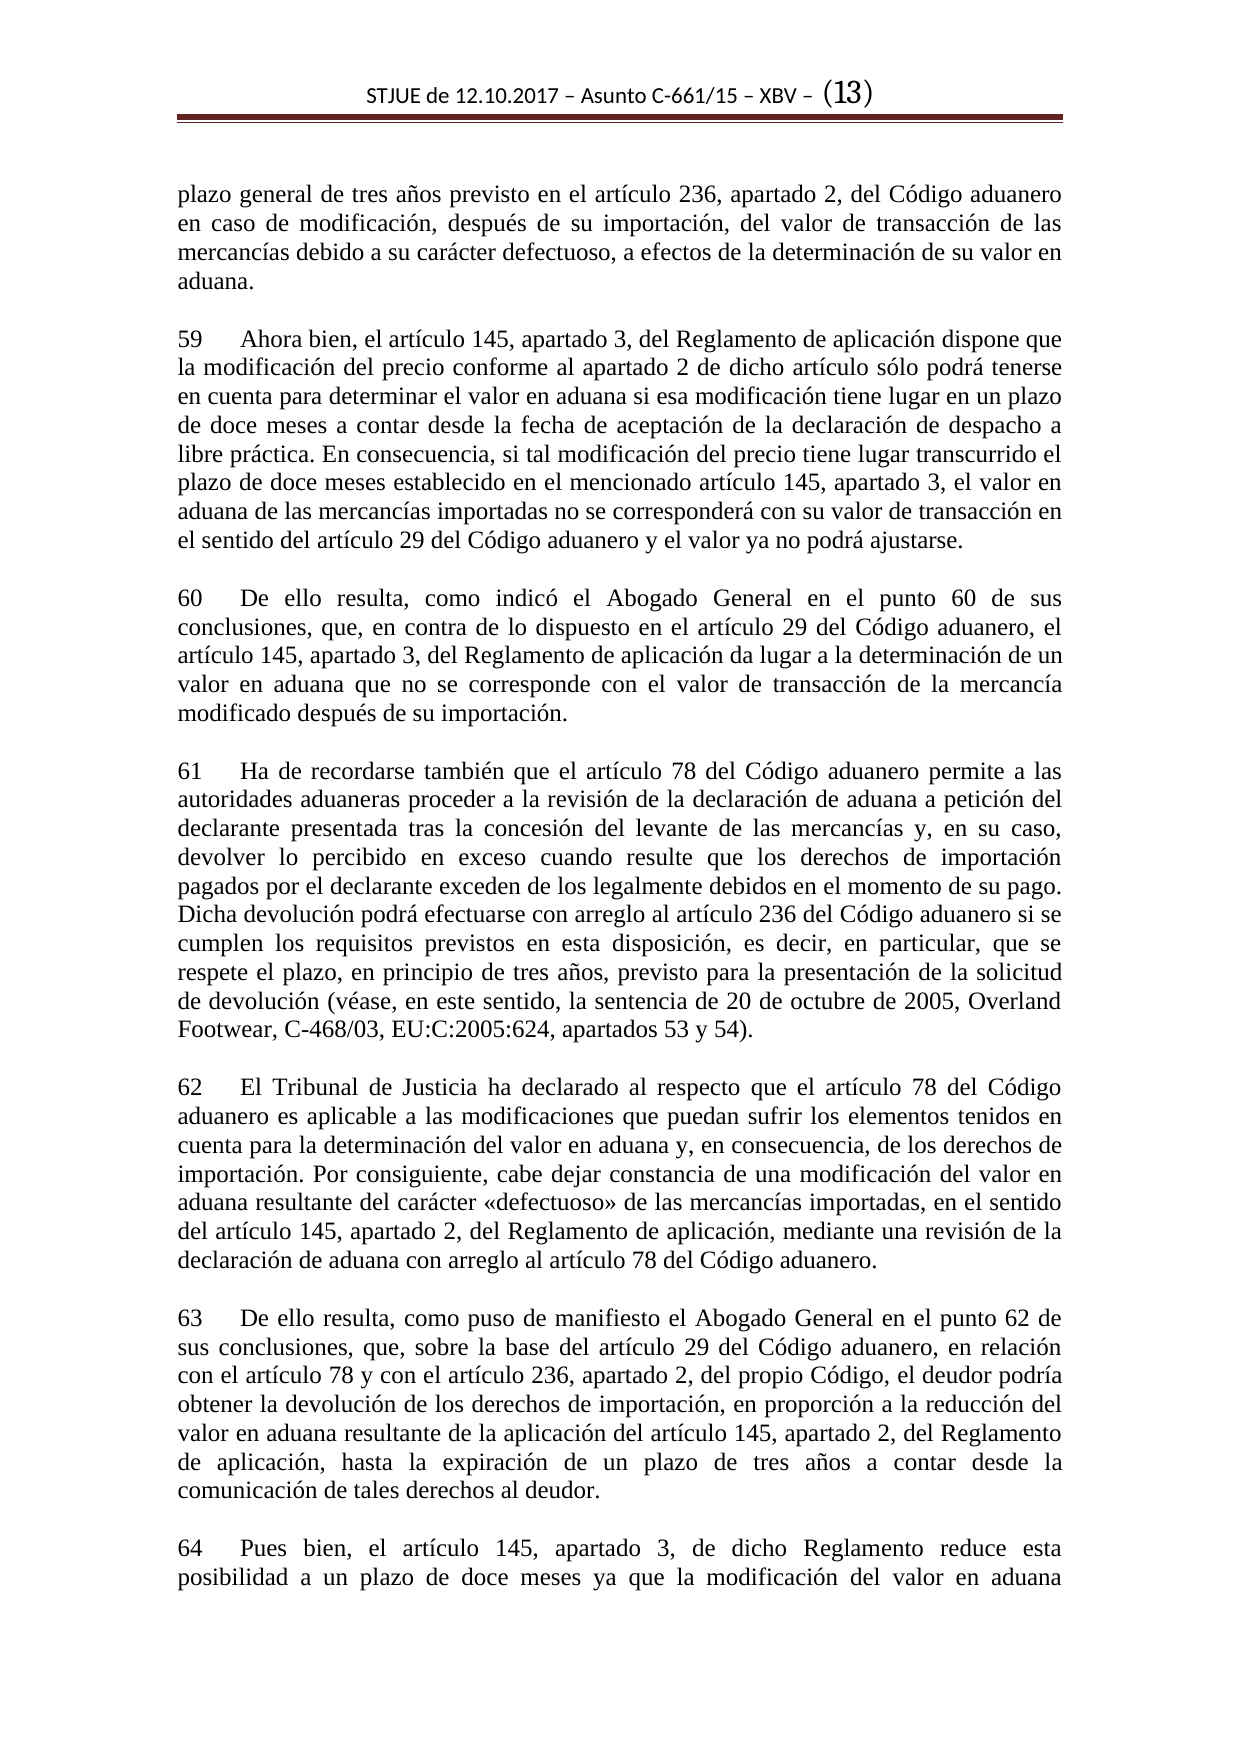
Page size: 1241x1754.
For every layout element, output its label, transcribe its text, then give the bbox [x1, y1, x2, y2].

text 61 Ha de recordarse también que el artículo 78 del Código aduanero permite a las autoridades aduaneras proceder a la revisión de la declaración de aduana a petición del declarante presentada tras la concesión del levante de las mercancías y, en su caso, devolver lo percibido en exceso cuando resulte que los derechos de importación pagados por el declarante exceden de los legalmente debidos en el momento de su pago. Dicha devolución podrá efectuarse con arreglo al artículo 236 del Código aduanero si se cumplen los requisitos previstos en esta disposición, es decir, en particular, que se respete el plazo, en principio de tres años, previsto para la presentación de la solicitud de devolución (véase, en este sentido, la sentencia de 20 de octubre de 2005, Overland Footwear, C-468/03, EU:C:2005:624, apartados 53 y 54). [177, 756, 1063, 1043]
text 60 De ello resulta, como indicó el Abogado General en el punto 60 de sus conclusiones, que, en contra de lo dispuesto en el artículo 29 del Código aduanero, el artículo 145, apartado 3, del Reglamento de aplicación da lugar a la determinación de un valor en aduana que no se corresponde con el valor de transacción de la mercancía modificado después de su importación. [177, 583, 1063, 727]
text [177, 179, 1063, 294]
text 59 Ahora bien, el artículo 145, apartado 3, del Reglamento de aplicación dispone que la modificación del precio conforme al apartado 2 de dicho artículo sólo podrá tenerse en cuenta para determinar el valor en aduana si esa modificación tiene lugar en un plazo de doce meses a contar desde la fecha de aceptación de la declaración de despacho a libre práctica. En consecuencia, si tal modificación del precio tiene lugar transcurrido el plazo de doce meses establecido en el mencionado artículo 145, apartado 3, el valor en aduana de las mercancías importadas no se corresponderá con su valor de transacción en el sentido del artículo 29 del Código aduanero y el valor ya no podrá ajustarse. [177, 324, 1063, 554]
text 62 El Tribunal de Justicia ha declarado al respecto que el artículo 78 del Código aduanero es aplicable a las modificaciones que puedan sufrir los elementos tenidos en cuenta para la determinación del valor en aduana y, en consecuencia, de los derechos de importación. Por consiguiente, cabe dejar constancia de una modificación del valor en aduana resultante del carácter «defectuoso» de las mercancías importadas, en el sentido del artículo 145, apartado 2, del Reglamento de aplicación, mediante una revisión de la declaración de aduana con arreglo al artículo 78 del Código aduanero. [177, 1072, 1063, 1274]
text 63 De ello resulta, como puso de manifiesto el Abogado General en el punto 62 de sus conclusiones, que, sobre la base del artículo 29 del Código aduanero, en relación con el artículo 78 y con el artículo 236, apartado 2, del propio Código, el deudor podría obtener la devolución de los derechos de importación, en proporción a la reducción del valor en aduana resultante de la aplicación del artículo 145, apartado 2, del Reglamento de aplicación, hasta la expiración de un plazo de tres años a contar desde la comunicación de tales derechos al deudor. [177, 1303, 1063, 1504]
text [177, 1533, 1063, 1591]
